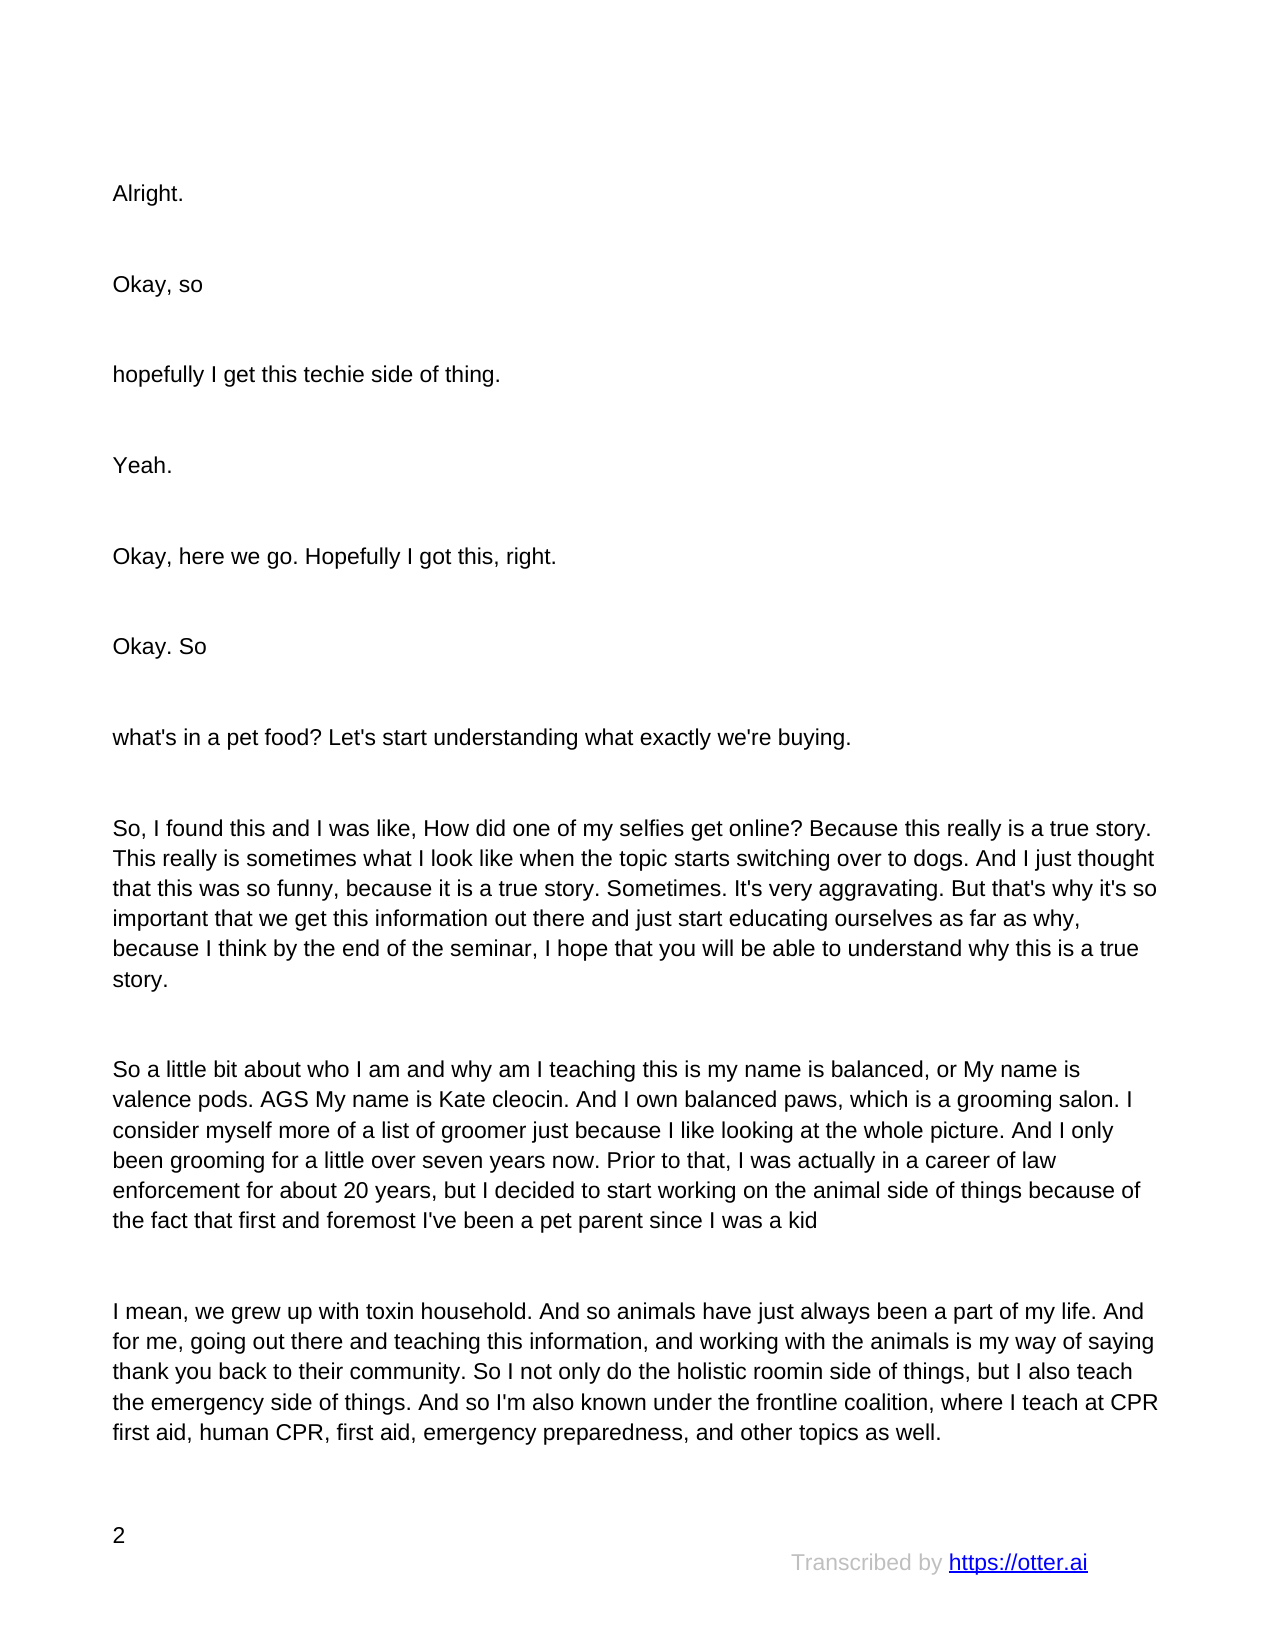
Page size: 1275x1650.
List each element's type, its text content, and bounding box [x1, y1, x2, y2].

text So, I found this and I was like, How did one of my selfies get online? Because this really is a true story. This really is sometimes what I look like when the topic starts switching over to dogs. And I just thought that this was so funny, because it is a true story. Sometimes. It's very aggravating. But that's why it's so important that we get this information out there and just start educating ourselves as far as why, because I think by the end of the seminar, I hope that you will be able to understand why this is a true story. [112, 814, 1162, 992]
text what's in a pet food? Let's start understanding what exactly we're buying. [112, 724, 1162, 750]
text Okay, so [112, 271, 1162, 297]
text Alright. [112, 180, 1162, 207]
text Yeah. [112, 452, 1162, 478]
text So a little bit about who I am and why am I teaching this is my name is balanced, or My name is valence pods. AGS My name is Kate cleocin. And I own balanced paws, which is a grooming salon. I consider myself more of a list of groomer just because I like looking at the whole picture. And I only been grooming for a little over seven years now. Prior to that, I was actually in a career of law enforcement for about 20 years, but I decided to start working on the animal side of things because of the fact that first and foremost I've been a pet parent since I was a kid [112, 1056, 1162, 1234]
text Okay. So [112, 633, 1162, 660]
text Okay, here we go. Hopefully I got this, right. [112, 543, 1162, 569]
text hopefully I get this techie side of thing. [112, 361, 1162, 388]
text I mean, we grew up with toxin household. And so animals have just always been a part of my life. And for me, going out there and teaching this information, and working with the animals is my way of saying thank you back to their community. So I not only do the holistic roomin side of things, but I also teach the emergency side of things. And so I'm also known under the frontline coalition, where I teach at CPR first aid, human CPR, first aid, emergency preparedness, and other topics as well. [112, 1298, 1162, 1445]
